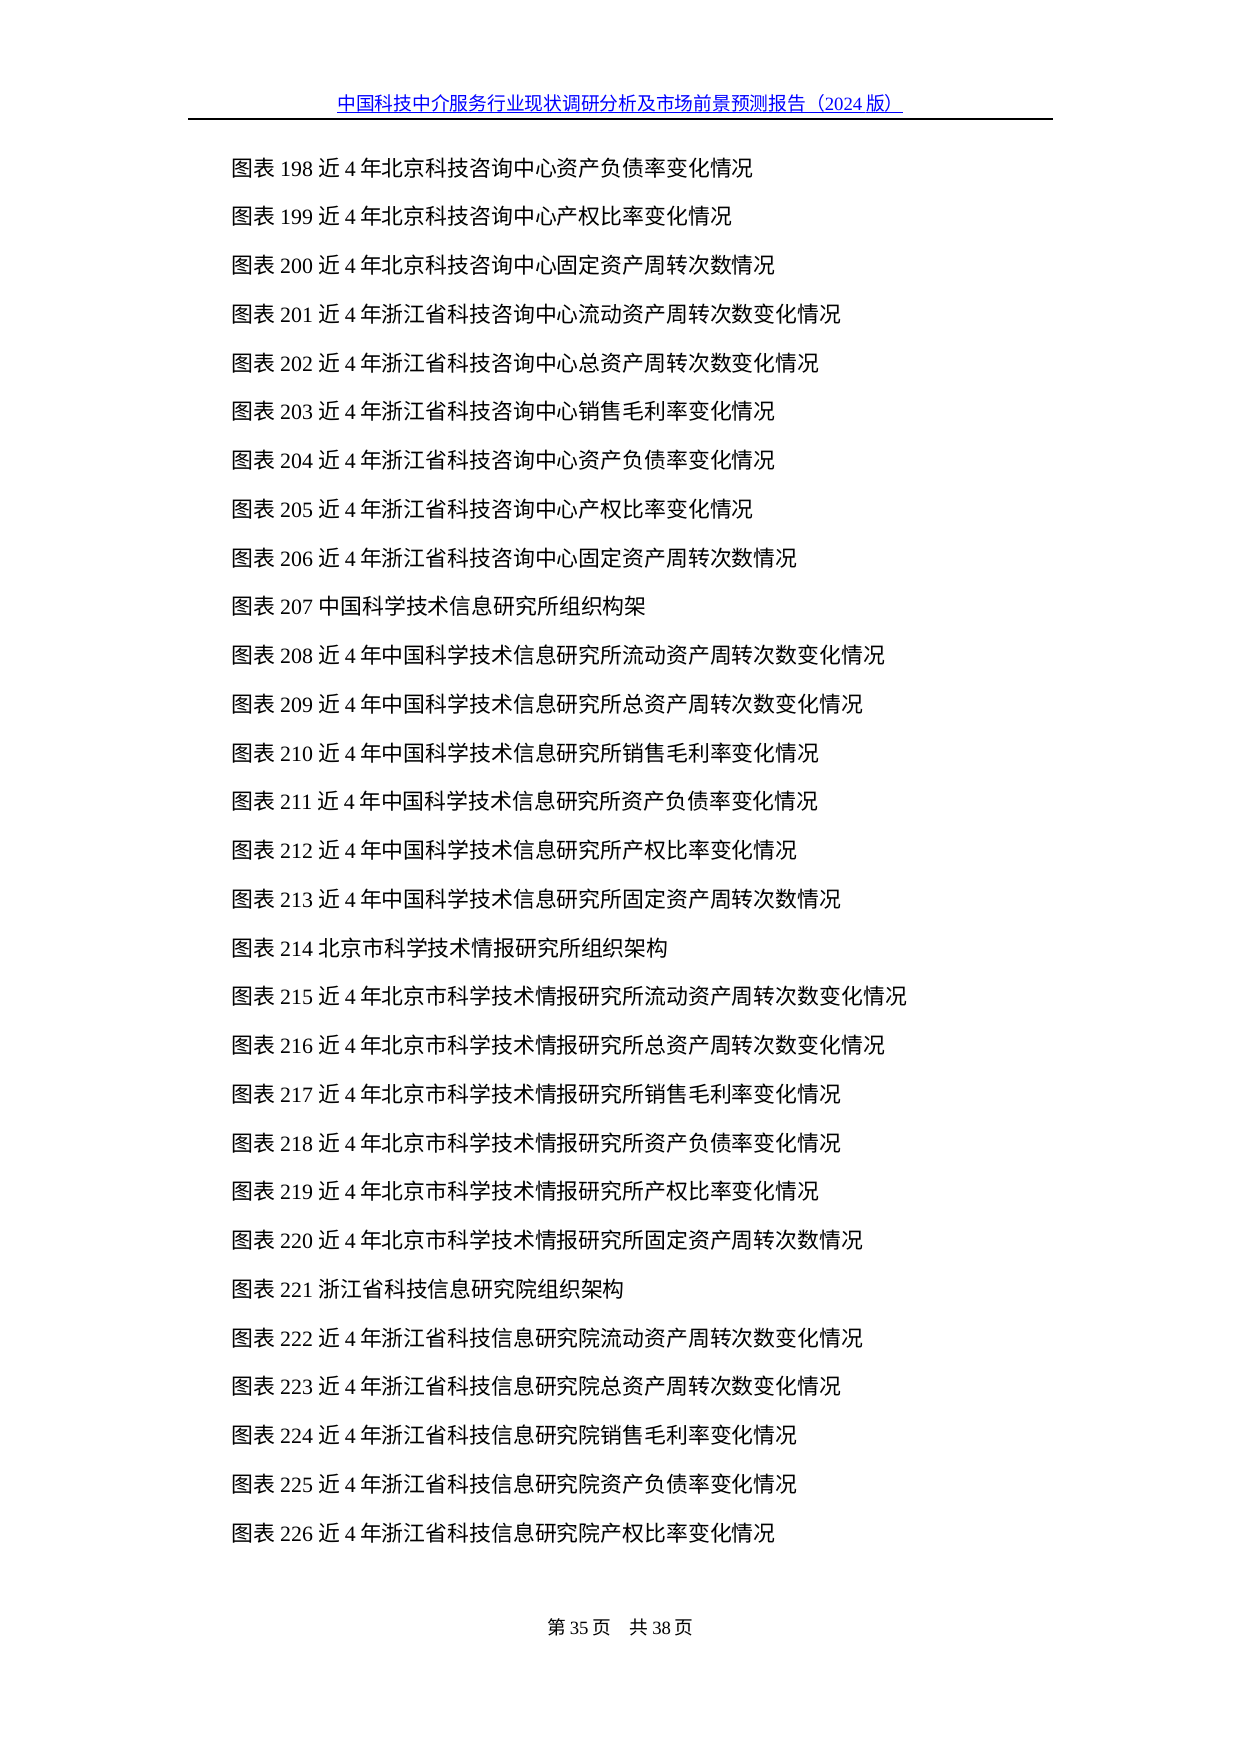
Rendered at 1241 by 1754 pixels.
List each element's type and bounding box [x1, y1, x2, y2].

text [187, 150, 1053, 1548]
